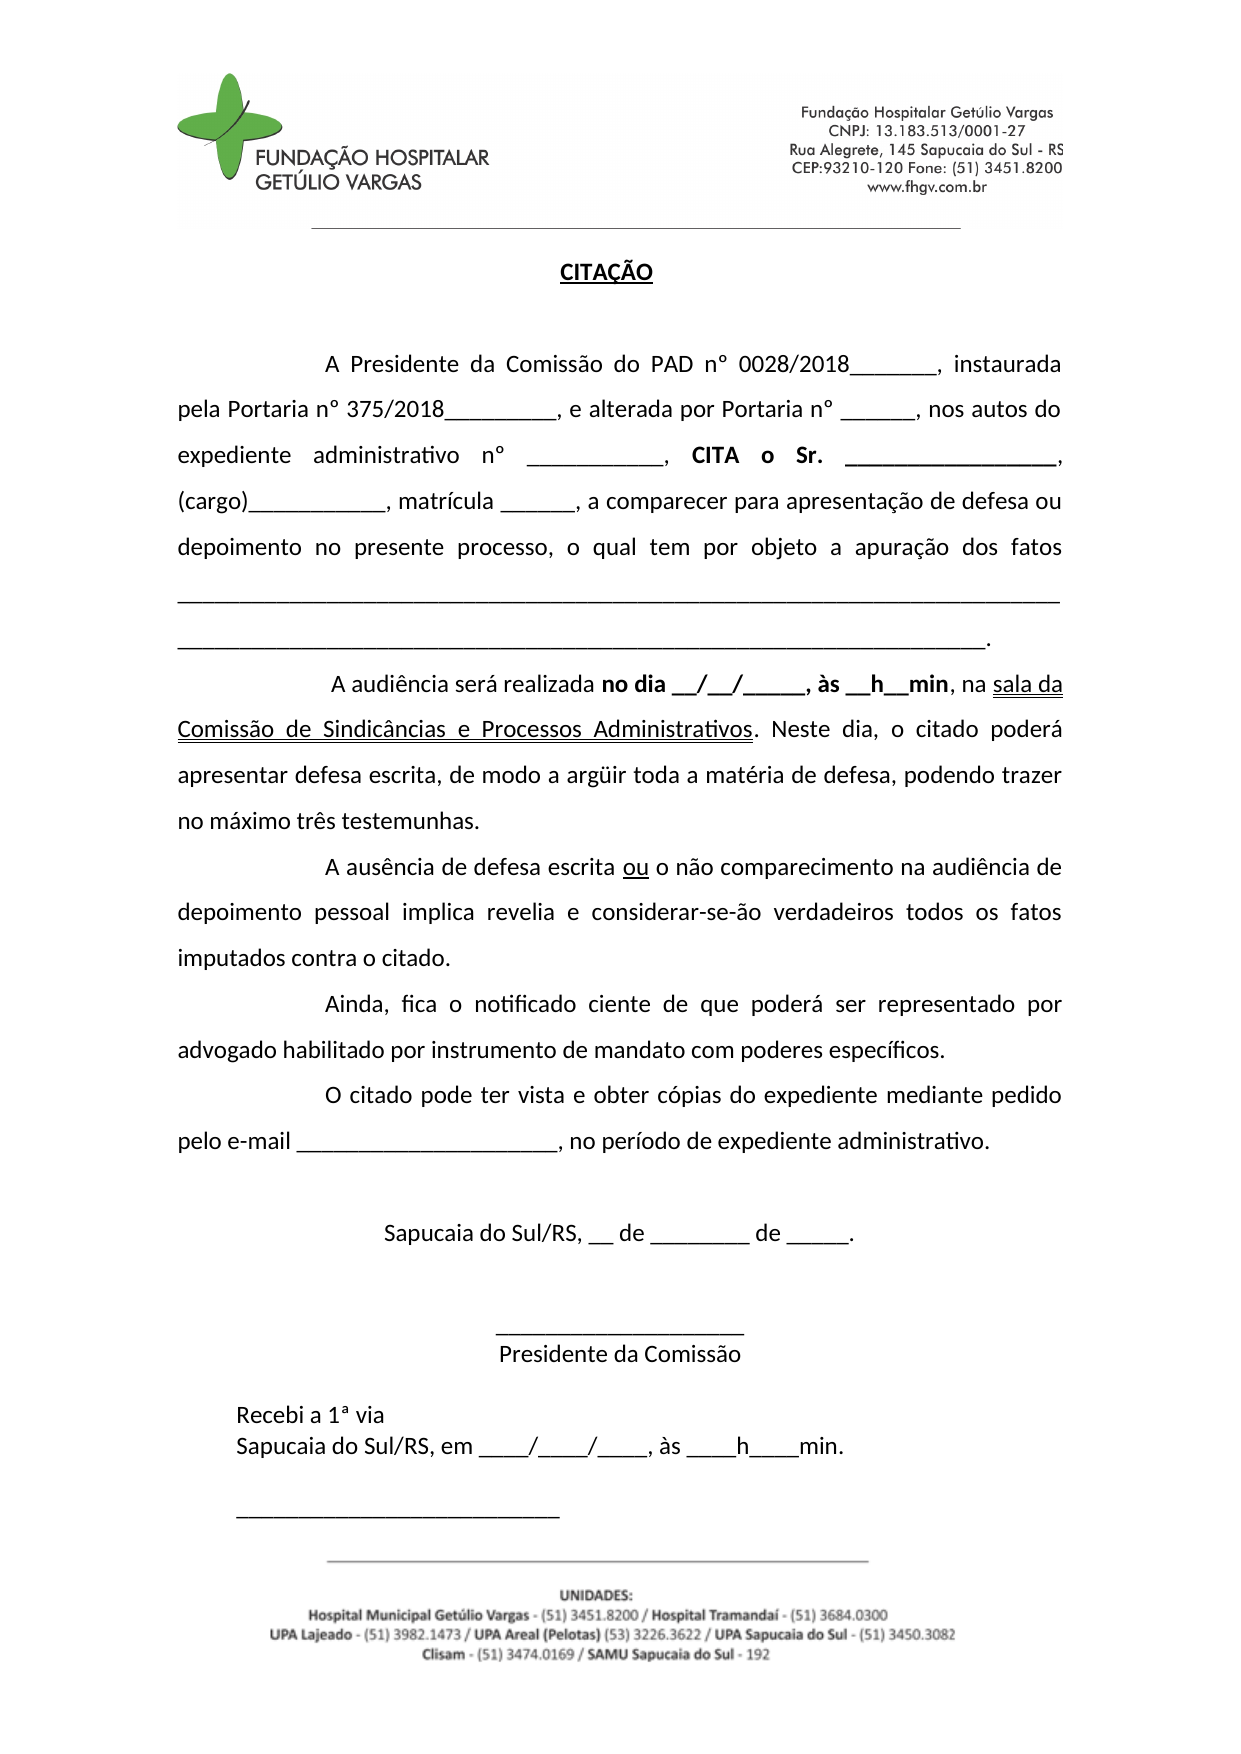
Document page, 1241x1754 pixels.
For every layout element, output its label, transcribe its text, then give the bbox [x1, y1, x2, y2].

text ____________________ [177, 1308, 1063, 1339]
text O citado pode ter vista e obter cópias do expediente mediante pedido pelo e-mail _____________________, no período de expediente administrativo. [177, 1079, 1063, 1156]
text CITAÇÃO [236, 256, 977, 287]
text Presidente da Comissão [177, 1339, 1063, 1369]
text Recebi a 1ª via [236, 1400, 977, 1430]
text A ausência de defesa escrita ou o não comparecimento na audiência de depoimento pessoal implica revelia e considerar-se-ão verdadeiros todos os fatos imputados contra o citado. [177, 851, 1063, 973]
picture [227, 1558, 1013, 1681]
text __________________________ [236, 1491, 977, 1522]
text Sapucaia do Sul/RS, em ____/____/____, às ____h____min. [236, 1430, 977, 1461]
text A audiência será realizada no dia __/__/_____, às __h__min, na sala da Comissão de Sindicâncias e Processos Administrativos. Neste dia, o citado poderá apresentar defesa escrita, de modo a argüir toda a matéria de defesa, podendo trazer no máximo três testemunhas. [177, 668, 1063, 836]
text A Presidente da Comissão do PAD nº 0028/2018_______, instaurada pela Portaria nº 375/2018_________, e alterada por Portaria nº ______, nos autos do expediente administrativo nº ___________, CITA o Sr. _________________, (cargo)___________, matrícula ______, a comparecer para apresentação de defesa ou depoimento no presente processo, o qual tem por objeto a apuração dos fatos ________________________________________________________________________________________________________________________________________. [177, 348, 1063, 653]
picture [177, 73, 1063, 229]
text Ainda, fica o notificado ciente de que poderá ser representado por advogado habilitado por instrumento de mandato com poderes específicos. [177, 988, 1063, 1064]
text Sapucaia do Sul/RS, __ de ________ de _____. [177, 1217, 1063, 1247]
